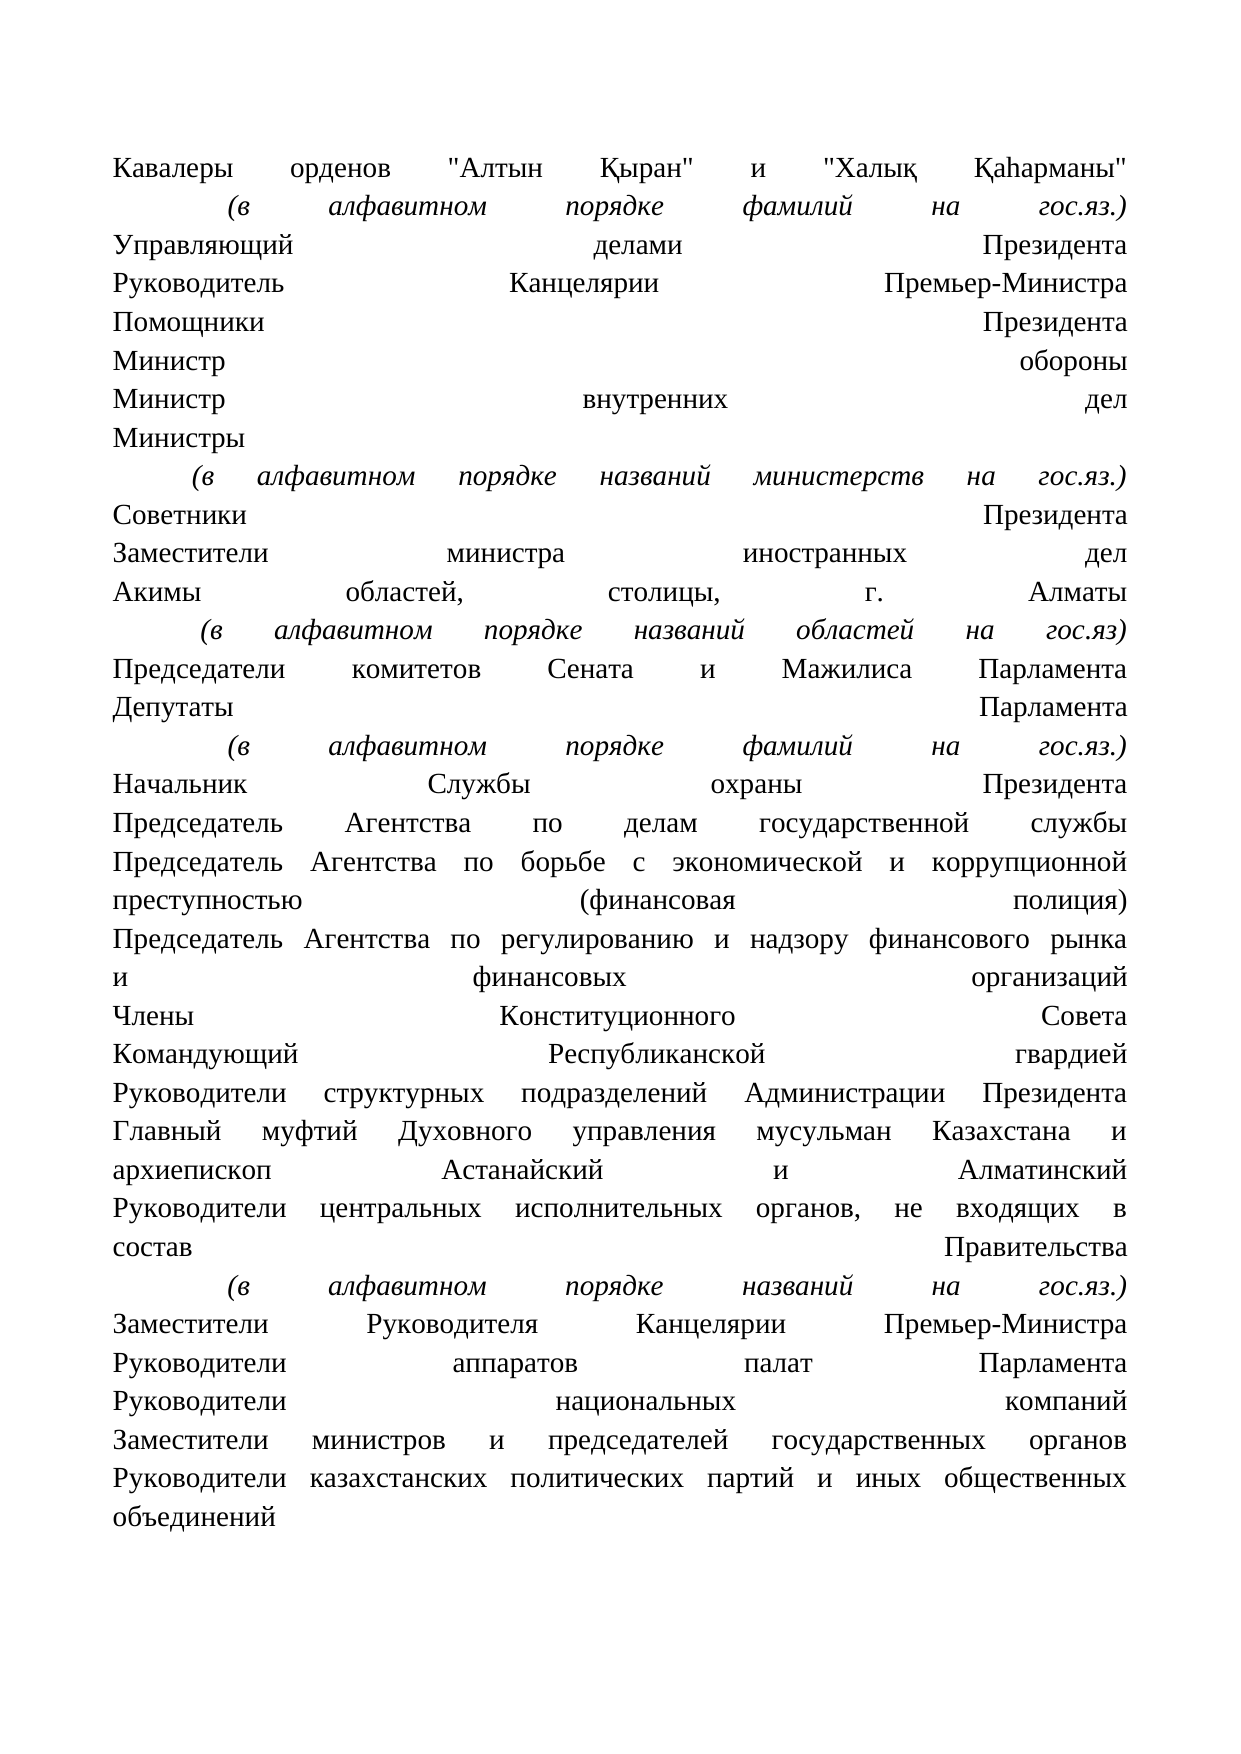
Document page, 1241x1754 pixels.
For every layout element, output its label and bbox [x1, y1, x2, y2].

text [112, 150, 1128, 1532]
